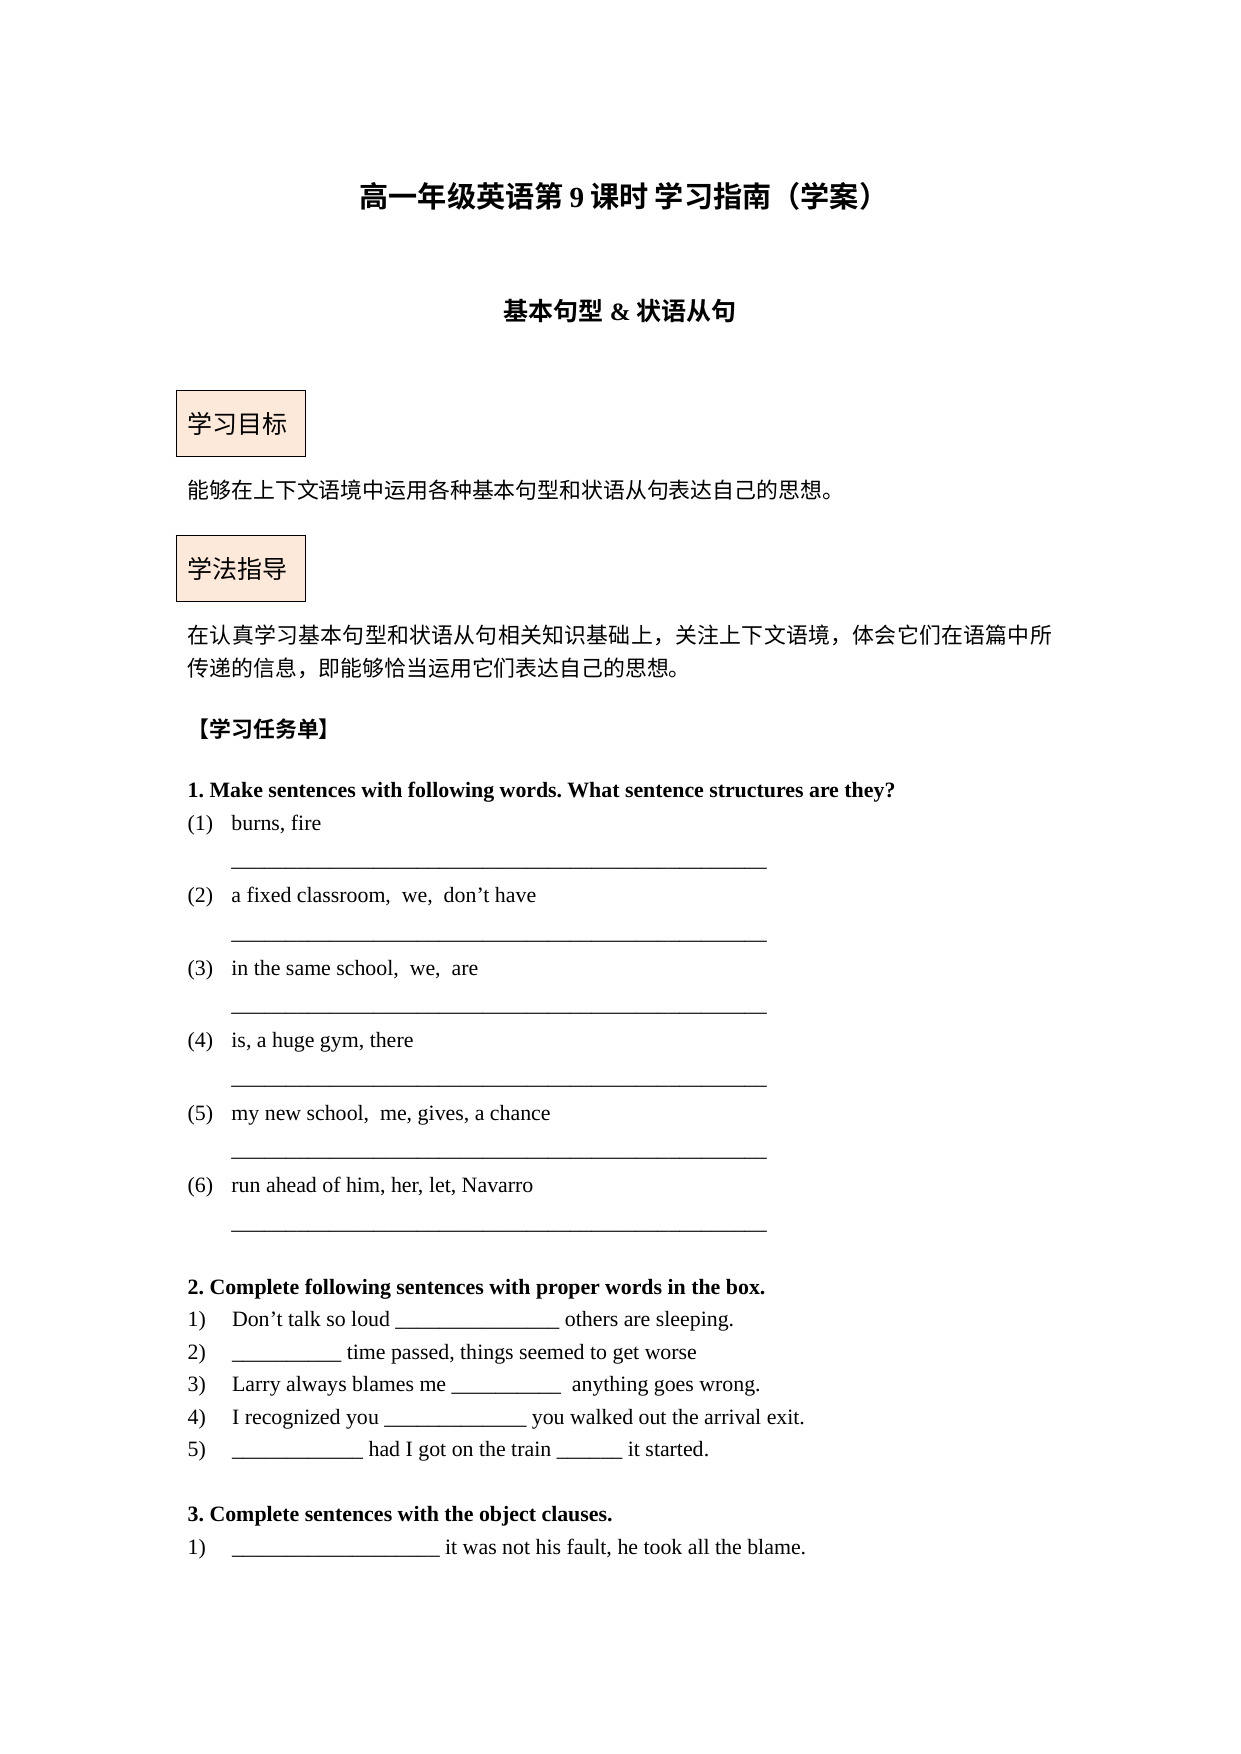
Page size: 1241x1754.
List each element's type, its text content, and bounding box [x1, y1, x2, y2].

text _________________________________________________ [187, 1205, 1053, 1237]
text (5) my new school, me, gives, a chance [187, 1096, 1053, 1129]
text _________________________________________________ [187, 842, 1053, 875]
text (6) run ahead of him, her, let, Navarro [187, 1169, 1053, 1201]
text 基本句型 & 状语从句 [187, 277, 1053, 342]
text 高一年级英语第9课时 学习指南（学案） [187, 162, 1053, 227]
text _________________________________________________ [187, 1060, 1053, 1092]
list __________ time passed, things seemed to get worse [187, 1335, 1053, 1367]
text 2. Complete following sentences with proper words in the box. [187, 1270, 1053, 1302]
text 1. Make sentences with following words. What sentence structures are they? [187, 774, 1053, 806]
list ___________________ it was not his fault, he took all the blame. [187, 1530, 1053, 1562]
text 3. Complete sentences with the object clauses. [187, 1497, 1053, 1530]
text 能够在上下文语境中运用各种基本句型和状语从句表达自己的思想。 [187, 473, 1053, 505]
text _________________________________________________ [187, 915, 1053, 947]
table_header 学法指导 [177, 536, 305, 601]
text 【学习任务单】 [187, 712, 1053, 744]
text _________________________________________________ [187, 987, 1053, 1020]
list Don’t talk so loud _______________ others are sleeping. [187, 1302, 1053, 1335]
text _________________________________________________ [187, 1132, 1053, 1165]
text 在认真学习基本句型和状语从句相关知识基础上，关注上下文语境，体会它们在语篇中所传递的信息，即能够恰当运用它们表达自己的思想。 [187, 618, 1053, 683]
text (3) in the same school, we, are [187, 951, 1053, 984]
list Larry always blames me __________ anything goes wrong. [187, 1367, 1053, 1400]
text (2) a fixed classroom, we, don’t have [187, 879, 1053, 911]
text (1) burns, fire [187, 806, 1053, 839]
text (4) is, a huge gym, there [187, 1024, 1053, 1056]
table_header 学习目标 [177, 391, 305, 456]
list ____________ had I got on the train ______ it started. [187, 1432, 1053, 1465]
list I recognized you _____________ you walked out the arrival exit. [187, 1400, 1053, 1432]
